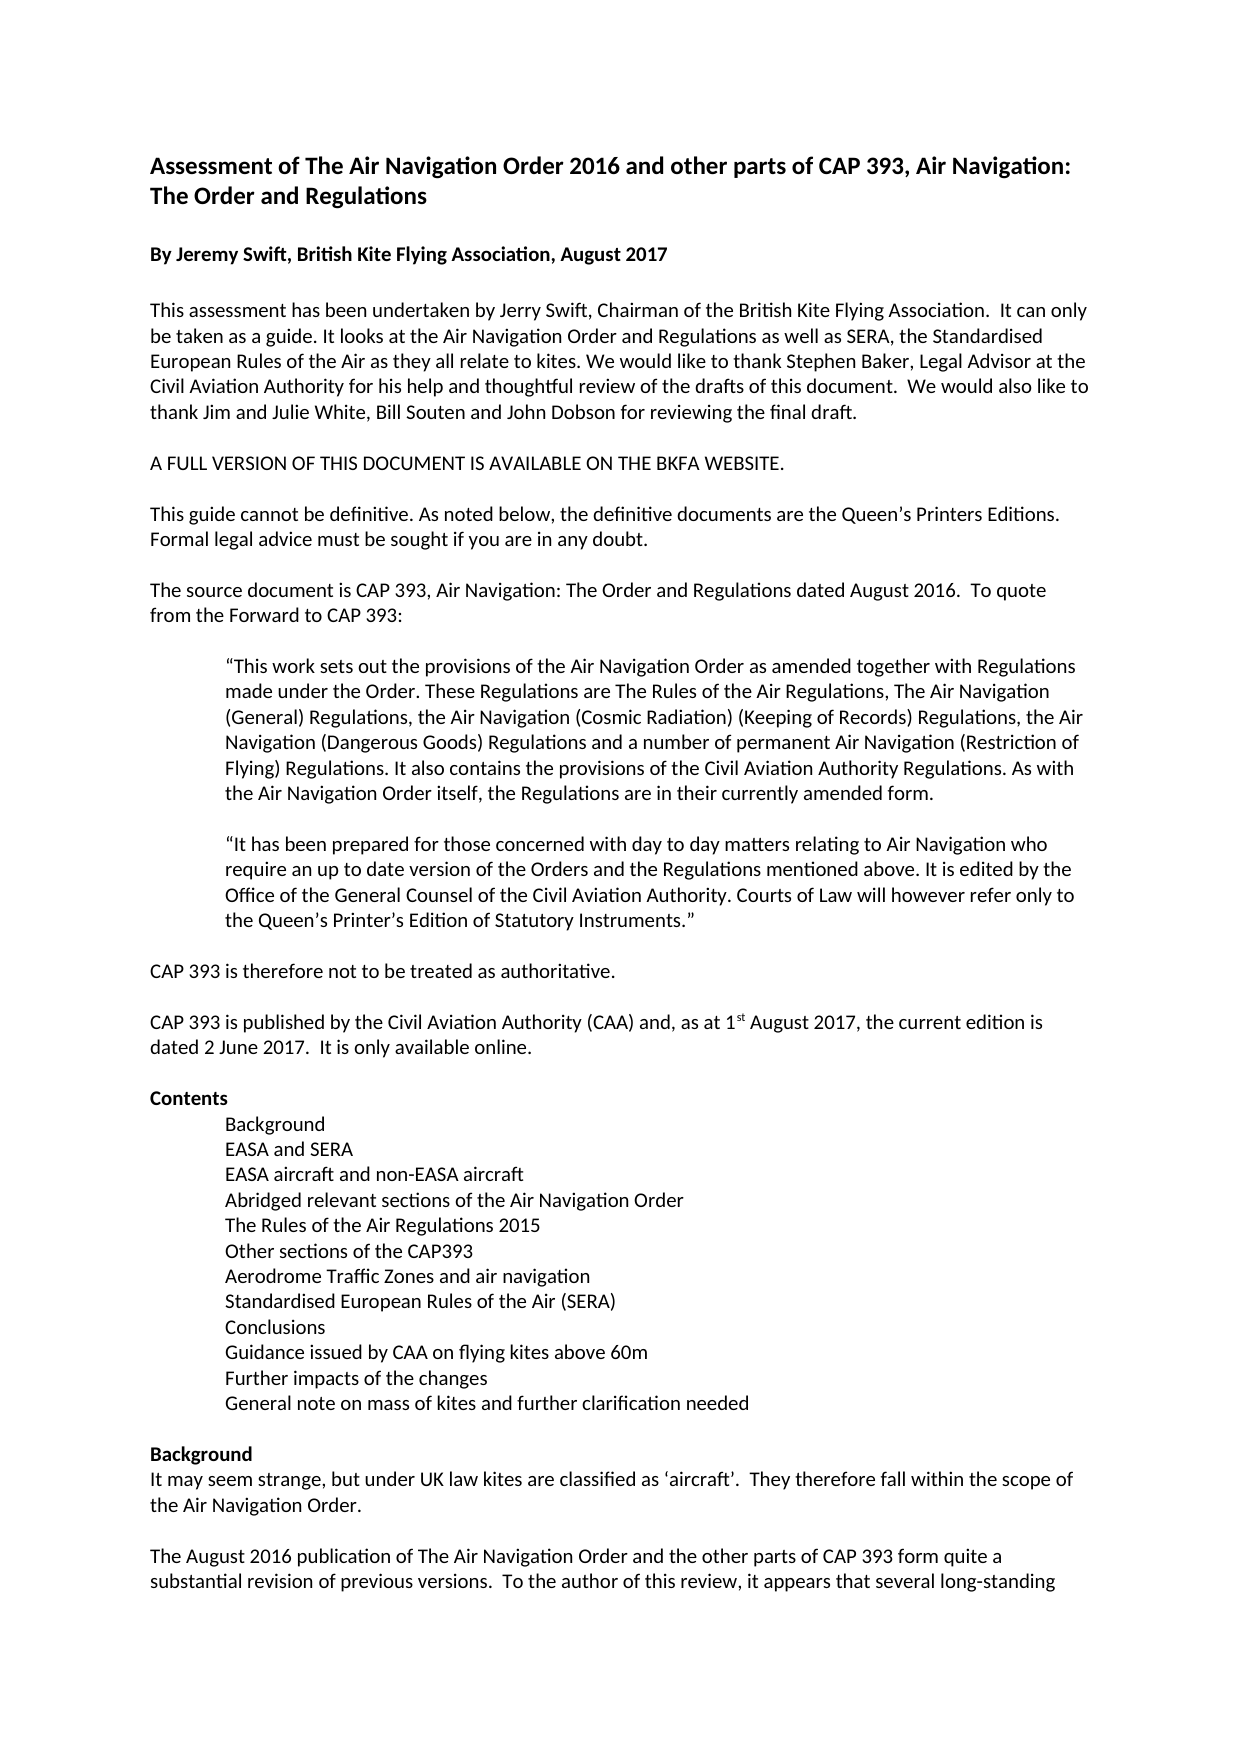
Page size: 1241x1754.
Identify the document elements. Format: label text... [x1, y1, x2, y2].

text This guide cannot be definitive. As noted below, the definitive documents are the Queen’s Printers Editions. Formal legal advice must be sought if you are in any doubt. [150, 501, 1090, 552]
text Assessment of The Air Navigation Order 2016 and other parts of CAP 393, Air Navigation: The Order and Regulations [150, 150, 1090, 211]
text Aerodrome Traffic Zones and air navigation [225, 1263, 1090, 1289]
text This assessment has been undertaken by Jerry Swift, Chairman of the British Kite Flying Association. It can only be taken as a guide. It looks at the Air Navigation Order and Regulations as well as SERA, the Standardised European Rules of the Air as they all relate to kites. We would like to thank Stephen Baker, Legal Advisor at the Civil Aviation Authority for his help and thoughtful review of the drafts of this document. We would also like to thank Jim and Julie White, Bill Souten and John Dobson for reviewing the final draft. [150, 297, 1090, 424]
text EASA aircraft and non-EASA aircraft [225, 1162, 1090, 1187]
text EASA and SERA [225, 1136, 1090, 1162]
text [150, 1543, 1090, 1594]
text Other sections of the CAP393 [225, 1238, 1090, 1263]
text Conclusions [225, 1314, 1090, 1339]
text Further impacts of the changes [225, 1365, 1090, 1390]
text Abridged relevant sections of the Air Navigation Order [225, 1187, 1090, 1212]
text Background [225, 1111, 1090, 1136]
text “This work sets out the provisions of the Air Navigation Order as amended together with Regulations made under the Order. These Regulations are The Rules of the Air Regulations, The Air Navigation (General) Regulations, the Air Navigation (Cosmic Radiation) (Keeping of Records) Regulations, the Air Navigation (Dangerous Goods) Regulations and a number of permanent Air Navigation (Restriction of Flying) Regulations. It also contains the provisions of the Civil Aviation Authority Regulations. As with the Air Navigation Order itself, the Regulations are in their currently amended form. [225, 653, 1090, 806]
text CAP 393 is therefore not to be treated as authoritative. [150, 958, 1090, 984]
text The Rules of the Air Regulations 2015 [225, 1212, 1090, 1238]
text “It has been prepared for those concerned with day to day matters relating to Air Navigation who require an up to date version of the Orders and the Regulations mentioned above. It is edited by the Office of the General Counsel of the Civil Aviation Authority. Courts of Law will however refer only to the Queen’s Printer’s Edition of Statutory Instruments.” [225, 831, 1090, 933]
text The source document is CAP 393, Air Navigation: The Order and Regulations dated August 2016. To quote from the Forward to CAP 393: [150, 577, 1090, 628]
text CAP 393 is published by the Civil Aviation Authority (CAA) and, as at 1st August 2017, the current edition is dated 2 June 2017. It is only available online. [150, 1009, 1090, 1060]
text A FULL VERSION OF THIS DOCUMENT IS AVAILABLE ON THE BKFA WEBSITE. [150, 450, 1090, 475]
text General note on mass of kites and further clarification needed [225, 1390, 1090, 1416]
text Guidance issued by CAA on flying kites above 60m [225, 1339, 1090, 1365]
text Standardised European Rules of the Air (SERA) [225, 1289, 1090, 1314]
text Contents [150, 1085, 1090, 1111]
text Background [150, 1441, 1090, 1467]
text By Jeremy Swift, British Kite Flying Association, August 2017 [150, 242, 1090, 267]
text It may seem strange, but under UK law kites are classified as ‘aircraft’. They therefore fall within the scope of the Air Navigation Order. [150, 1467, 1090, 1517]
